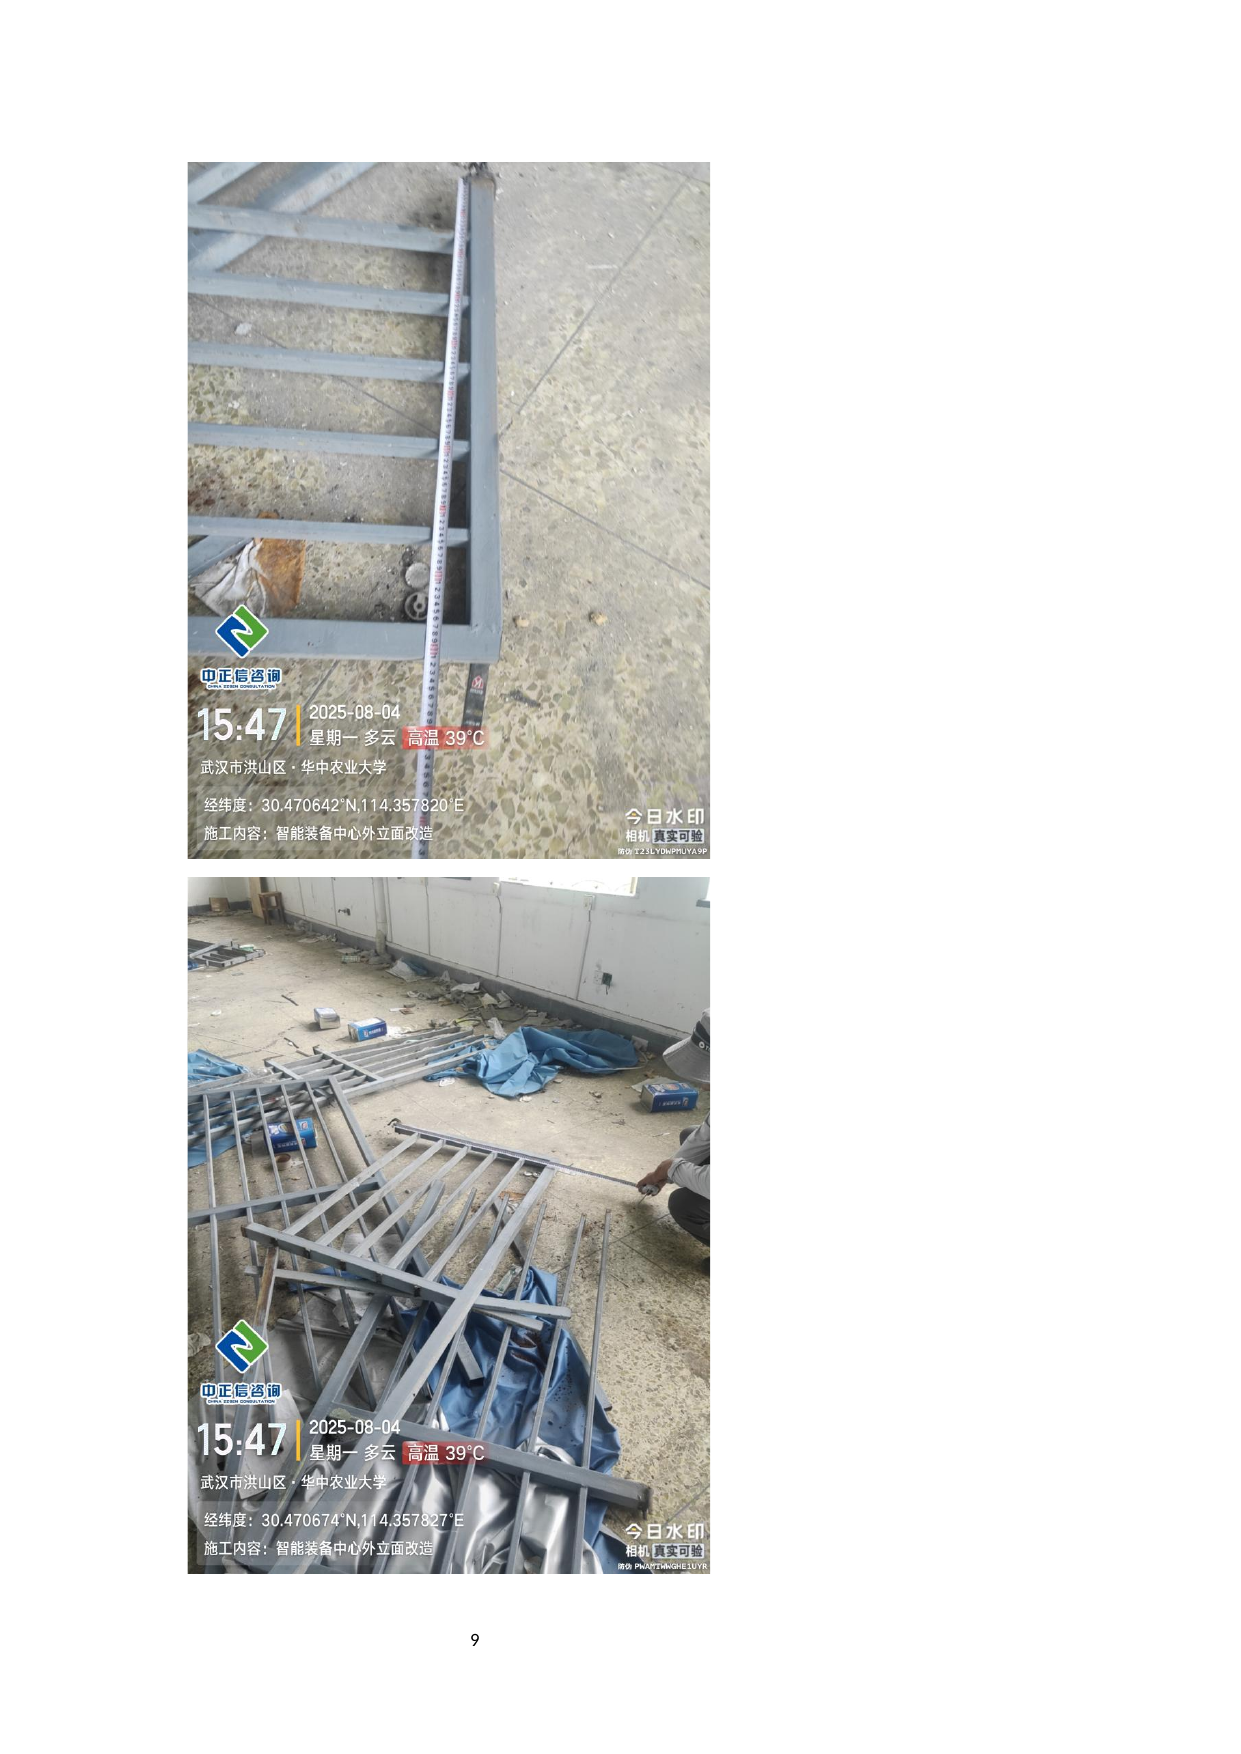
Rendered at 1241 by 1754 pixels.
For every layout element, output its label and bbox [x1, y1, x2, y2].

picture [187, 877, 711, 1574]
picture [187, 162, 711, 859]
